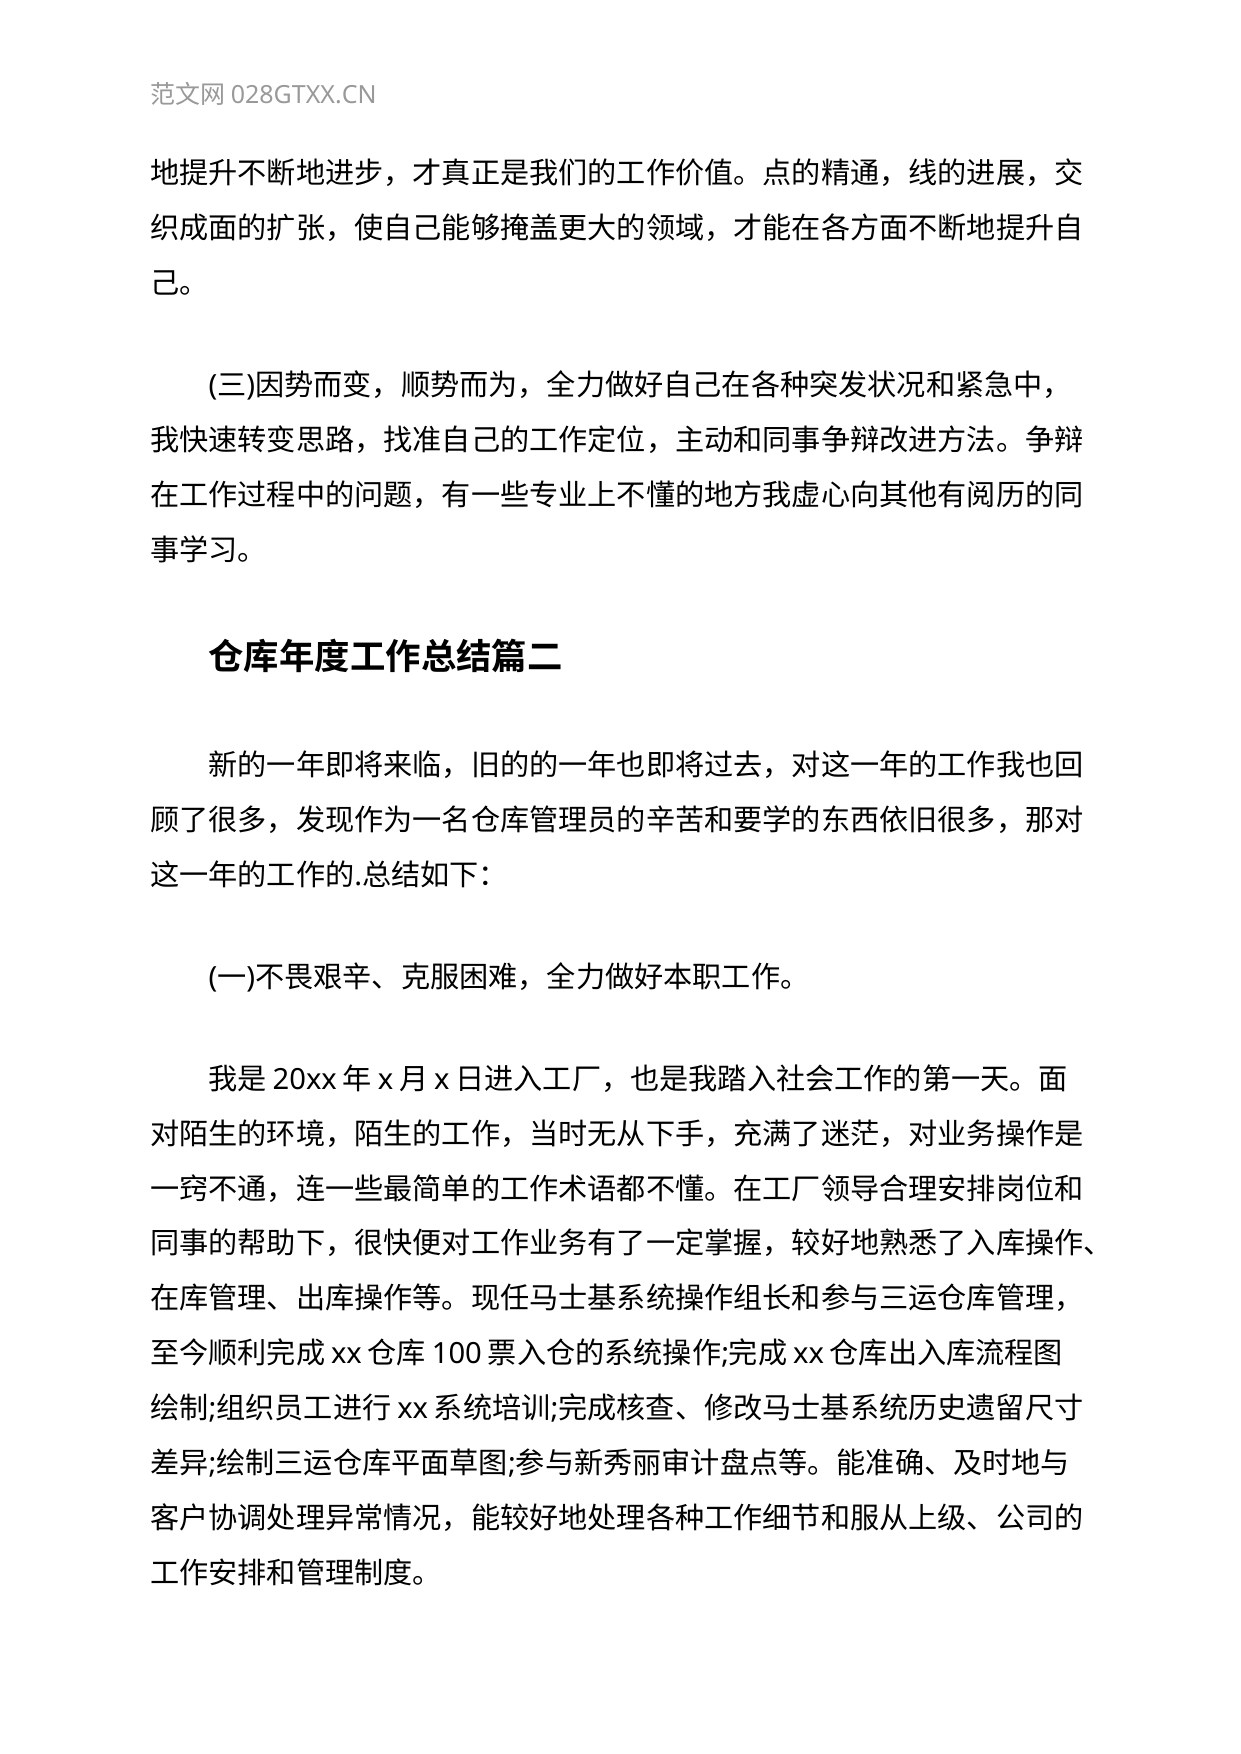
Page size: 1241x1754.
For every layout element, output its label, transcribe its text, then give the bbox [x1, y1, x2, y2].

text 我是20xx年x月x日进入工厂，也是我踏入社会工作的第一天。面对陌生的环境，陌生的工作，当时无从下手，充满了迷茫，对业务操作是一窍不通，连一些最简单的工作术语都不懂。在工厂领导合理安排岗位和同事的帮助下，很快便对工作业务有了一定掌握，较好地熟悉了入库操作、在库管理、出库操作等。现任马士基系统操作组长和参与三运仓库管理，至今顺利完成xx仓库100票入仓的系统操作;完成xx仓库出入库流程图绘制;组织员工进行xx系统培训;完成核查、修改马士基系统历史遗留尺寸差异;绘制三运仓库平面草图;参与新秀丽审计盘点等。能准确、及时地与客户协调处理异常情况，能较好地处理各种工作细节和服从上级、公司的工作安排和管理制度。 [150, 1055, 1090, 1592]
text 仓库年度工作总结篇二 [150, 628, 1090, 679]
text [150, 150, 1090, 302]
text 新的一年即将来临，旧的的一年也即将过去，对这一年的工作我也回顾了很多，发现作为一名仓库管理员的辛苦和要学的东西依旧很多，那对这一年的工作的.总结如下： [150, 742, 1090, 894]
text (三)因势而变，顺势而为，全力做好自己在各种突发状况和紧急中，我快速转变思路，找准自己的工作定位，主动和同事争辩改进方法。争辩在工作过程中的问题，有一些专业上不懂的地方我虚心向其他有阅历的同事学习。 [150, 362, 1090, 569]
text (一)不畏艰辛、克服困难，全力做好本职工作。 [150, 953, 1090, 996]
